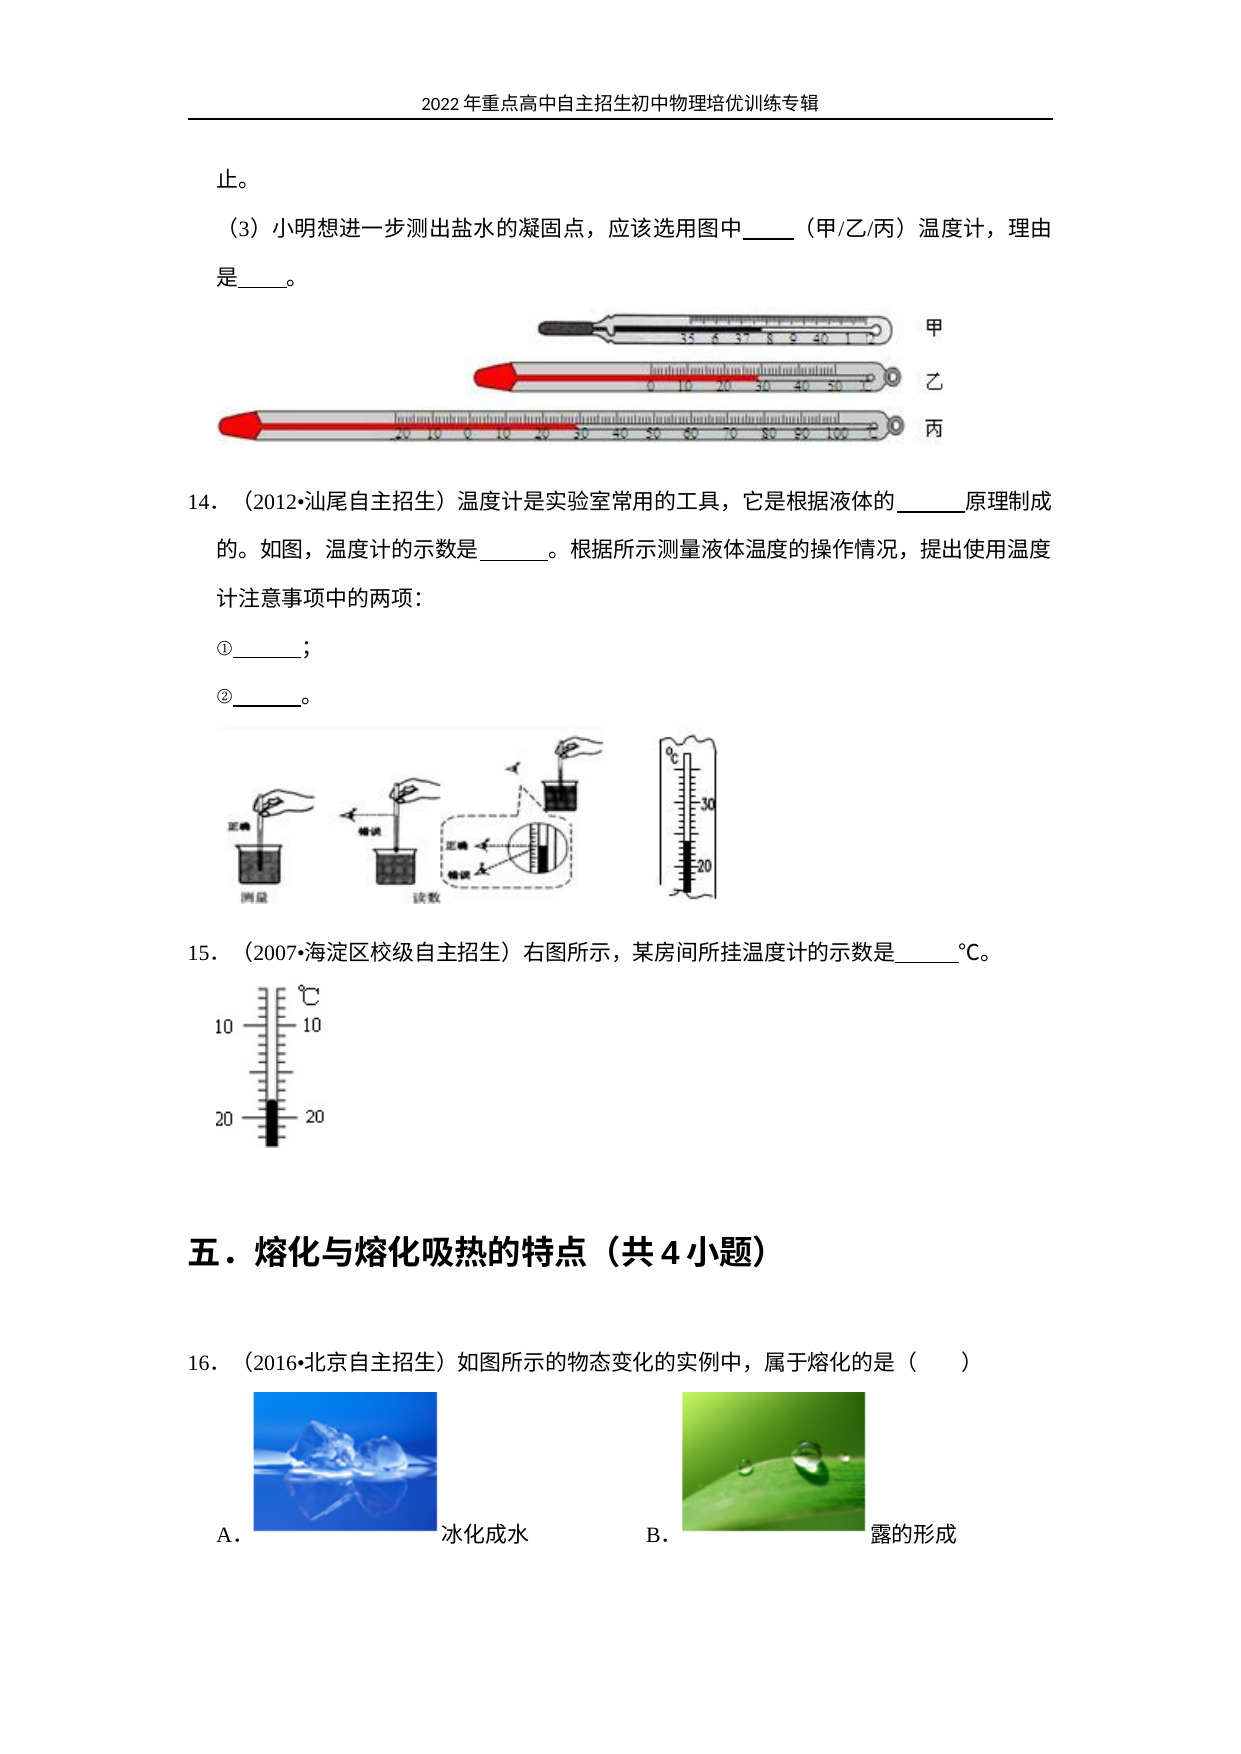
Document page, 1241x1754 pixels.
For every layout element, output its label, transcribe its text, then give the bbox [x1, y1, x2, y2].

text ① ； [216, 629, 1053, 662]
picture [216, 307, 943, 445]
picture [682, 1392, 870, 1536]
picture [216, 725, 718, 904]
subtitle 五．熔化与熔化吸热的特点（共4小题） [187, 1218, 1053, 1283]
text 15．（2007•海淀区校级自主招生）右图所示，某房间所挂温度计的示数是 ℃。 [187, 934, 1053, 967]
text ② 。 [216, 677, 1053, 710]
text 14．（2012•汕尾自主招生）温度计是实验室常用的工具，它是根据液体的 原理制成的。如图，温度计的示数是 。根据所示测量液体温度的操作情况，提出使用温度计注意事项中的两项： [187, 483, 1053, 613]
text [216, 162, 1053, 194]
text 16．（2016•北京自主招生）如图所示的物态变化的实例中，属于熔化的是（ ） [187, 1344, 1053, 1377]
text （3）小明想进一步测出盐水的凝固点，应该选用图中 （甲/乙/丙）温度计，理由是 。 [216, 210, 1053, 292]
picture [216, 982, 327, 1148]
picture [253, 1392, 442, 1536]
